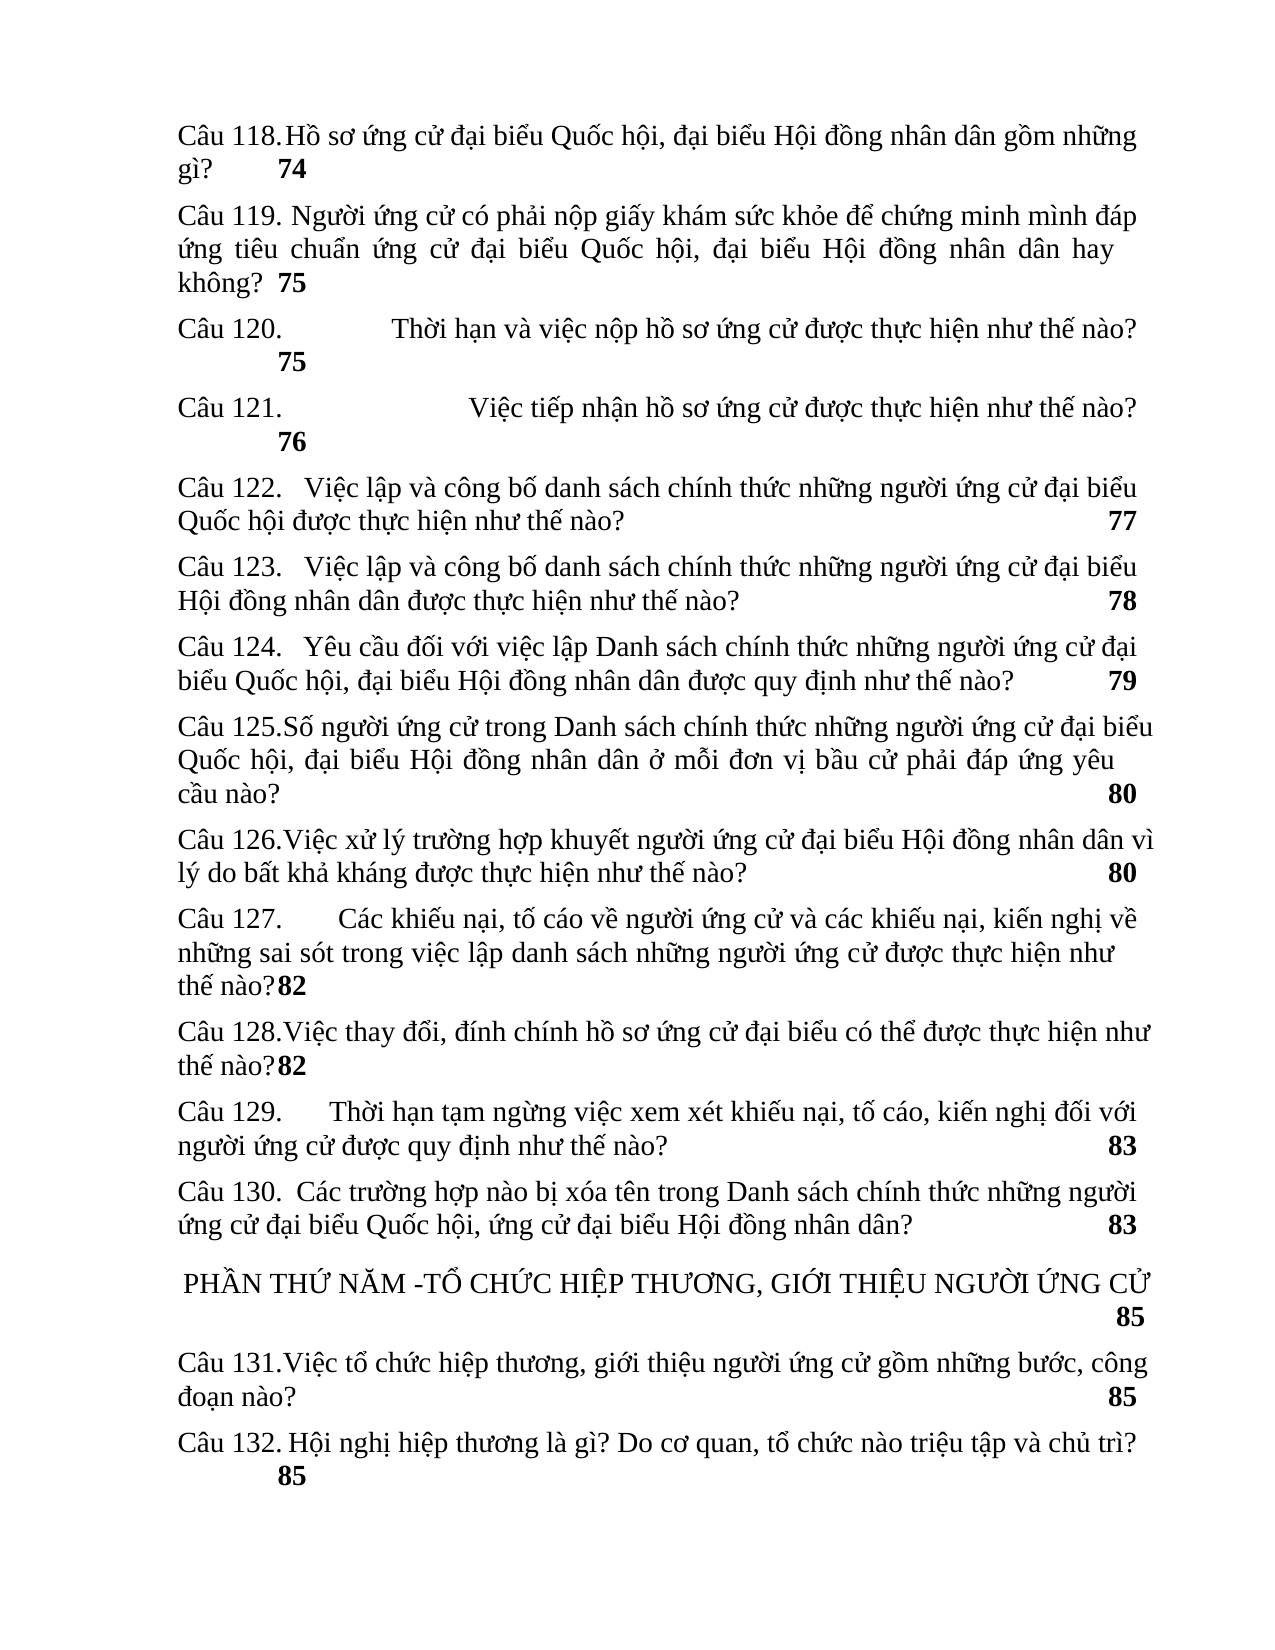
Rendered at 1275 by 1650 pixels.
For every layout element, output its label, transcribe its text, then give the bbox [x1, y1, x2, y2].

text Câu 129. Thời hạn tạm ngừng việc xem xét khiếu nại, tố cáo, kiến nghị đối với người ứng cử được quy định như thế nào? 83 [177, 1094, 1115, 1161]
text Câu 121. Việc tiếp nhận hồ sơ ứng cử được thực hiện như thế nào? 76 [177, 390, 1115, 457]
text Câu 128. Việc thay đổi, đính chính hồ sơ ứng cử đại biểu có thể được thực hiện như thế nào? 82 [177, 1014, 1115, 1082]
text Câu 132. Hội nghị hiệp thương là gì? Do cơ quan, tổ chức nào triệu tập và chủ trì? 85 [177, 1425, 1115, 1492]
text Câu 119. Người ứng cử có phải nộp giấy khám sức khỏe để chứng minh mình đáp ứng tiêu chuẩn ứng cử đại biểu Quốc hội, đại biểu Hội đồng nhân dân hay không? 75 [177, 198, 1115, 298]
text Câu 120. Thời hạn và việc nộp hồ sơ ứng cử được thực hiện như thế nào? 75 [177, 311, 1115, 378]
text Câu 118. Hồ sơ ứng cử đại biểu Quốc hội, đại biểu Hội đồng nhân dân gồm những gì? 74 [177, 118, 1115, 185]
text Câu 123. Việc lập và công bố danh sách chính thức những người ứng cử đại biểu Hội đồng nhân dân được thực hiện như thế nào? 78 [177, 549, 1115, 617]
text PHẦN THỨ NĂM -TỔ CHỨC HIỆP THƯƠNG, GIỚI THIỆU NGƯỜI ỨNG CỬ 85 [177, 1266, 1157, 1333]
text Câu 122. Việc lập và công bố danh sách chính thức những người ứng cử đại biểu Quốc hội được thực hiện như thế nào? 77 [177, 470, 1115, 537]
text Câu 131. Việc tổ chức hiệp thương, giới thiệu người ứng cử gồm những bước, công đoạn nào? 85 [177, 1345, 1115, 1412]
text Câu 124. Yêu cầu đối với việc lập Danh sách chính thức những người ứng cử đại biểu Quốc hội, đại biểu Hội đồng nhân dân được quy định như thế nào? 79 [177, 629, 1115, 696]
text Câu 130. Các trường hợp nào bị xóa tên trong Danh sách chính thức những người ứng cử đại biểu Quốc hội, ứng cử đại biểu Hội đồng nhân dân? 83 [177, 1174, 1115, 1241]
text Câu 127. Các khiếu nại, tố cáo về người ứng cử và các khiếu nại, kiến nghị về những sai sót trong việc lập danh sách những người ứng cử được thực hiện như thế nào? 82 [177, 901, 1115, 1002]
text Câu 125. Số người ứng cử trong Danh sách chính thức những người ứng cử đại biểu Quốc hội, đại biểu Hội đồng nhân dân ở mỗi đơn vị bầu cử phải đáp ứng yêu cầu nào? 80 [177, 709, 1115, 809]
text Câu 126. Việc xử lý trường hợp khuyết người ứng cử đại biểu Hội đồng nhân dân vì lý do bất khả kháng được thực hiện như thế nào? 80 [177, 822, 1115, 889]
